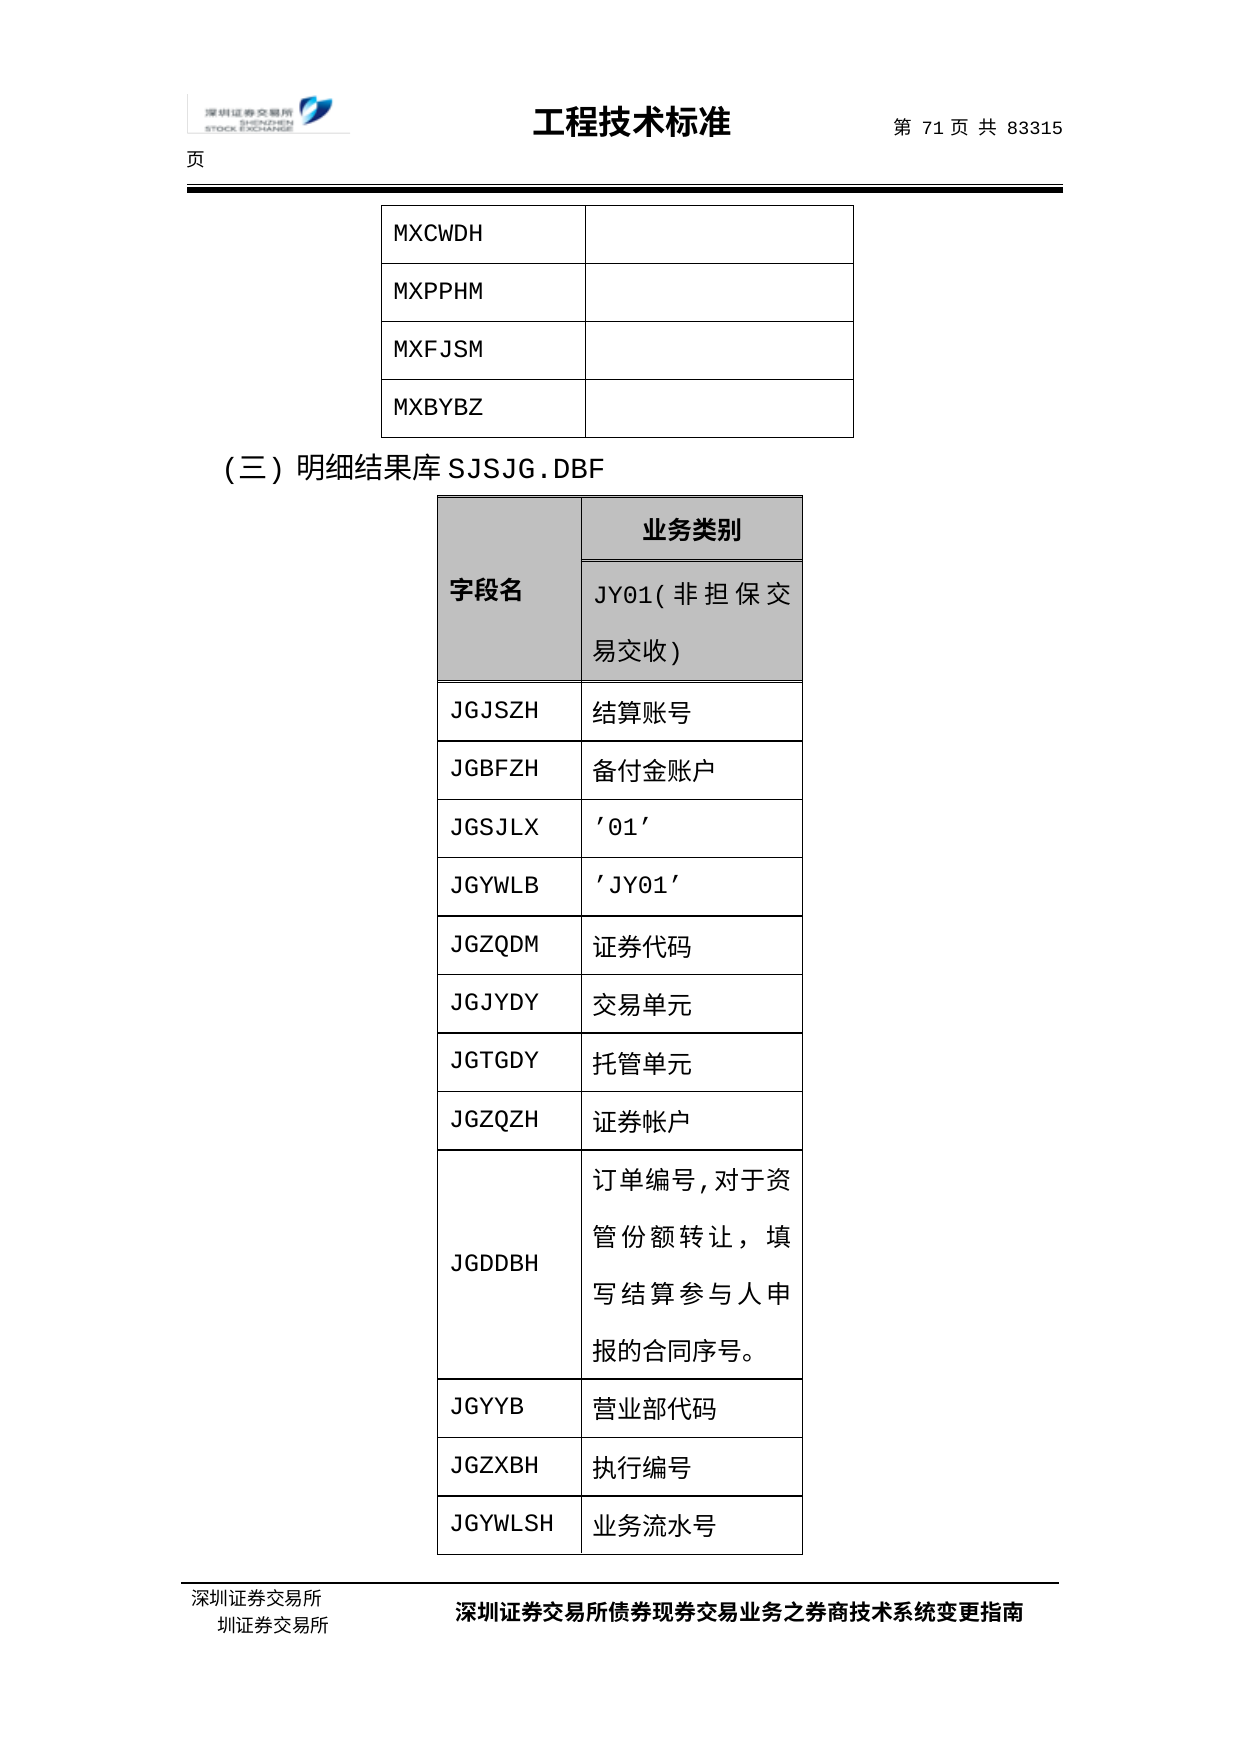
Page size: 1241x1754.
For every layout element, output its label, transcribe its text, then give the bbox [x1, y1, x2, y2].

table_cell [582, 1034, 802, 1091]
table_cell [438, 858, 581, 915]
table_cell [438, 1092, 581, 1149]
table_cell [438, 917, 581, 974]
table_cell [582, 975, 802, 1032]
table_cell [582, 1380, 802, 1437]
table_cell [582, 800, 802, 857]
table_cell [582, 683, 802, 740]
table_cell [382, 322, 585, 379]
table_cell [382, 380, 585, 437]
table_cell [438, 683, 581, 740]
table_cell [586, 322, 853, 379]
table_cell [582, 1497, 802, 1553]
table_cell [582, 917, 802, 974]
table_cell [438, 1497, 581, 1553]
list 明细结果库SJSJG.DBF [221, 438, 1048, 495]
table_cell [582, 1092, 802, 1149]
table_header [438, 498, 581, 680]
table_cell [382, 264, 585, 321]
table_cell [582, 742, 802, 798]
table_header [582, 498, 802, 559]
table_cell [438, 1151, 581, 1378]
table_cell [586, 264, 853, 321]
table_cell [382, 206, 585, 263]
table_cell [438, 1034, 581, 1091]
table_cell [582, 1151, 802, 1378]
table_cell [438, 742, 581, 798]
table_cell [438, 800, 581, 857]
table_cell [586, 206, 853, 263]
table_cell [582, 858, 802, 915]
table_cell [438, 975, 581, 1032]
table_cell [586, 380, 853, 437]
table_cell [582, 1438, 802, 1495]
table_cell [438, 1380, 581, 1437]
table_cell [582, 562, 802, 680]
picture [186, 94, 351, 135]
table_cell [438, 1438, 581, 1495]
